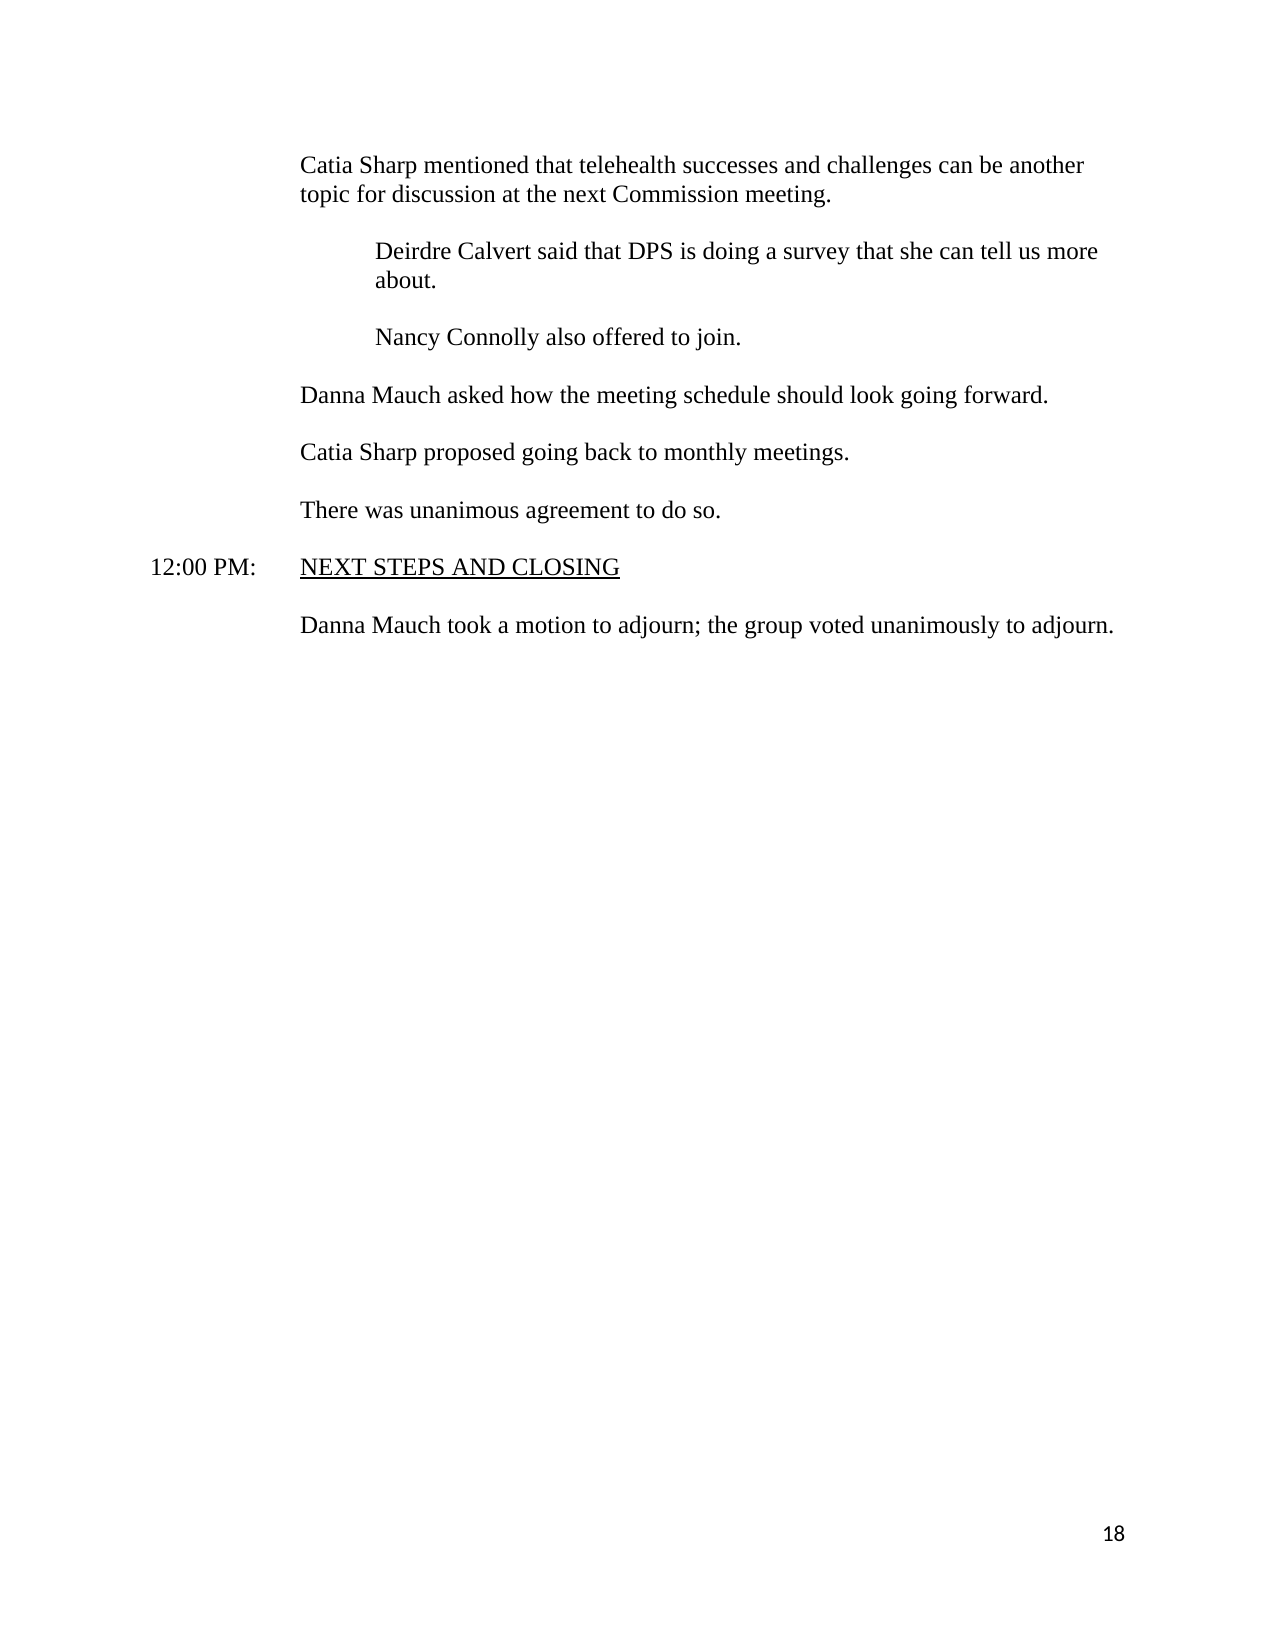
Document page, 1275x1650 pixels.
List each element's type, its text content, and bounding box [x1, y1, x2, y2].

text Danna Mauch took a motion to adjourn; the group voted unanimously to adjourn. [300, 610, 1125, 639]
text Deirdre Calvert said that DPS is doing a survey that she can tell us more about. [375, 236, 1125, 294]
text Nancy Connolly also offered to join. [300, 322, 1125, 351]
text Catia Sharp proposed going back to monthly meetings. [300, 437, 1125, 466]
text 12:00 PM: NEXT STEPS AND CLOSING [150, 552, 1125, 581]
text Danna Mauch asked how the meeting schedule should look going forward. [300, 380, 1125, 409]
text There was unanimous agreement to do so. [300, 495, 1125, 524]
text Catia Sharp mentioned that telehealth successes and challenges can be another topic for discussion at the next Commission meeting. [300, 150, 1125, 207]
